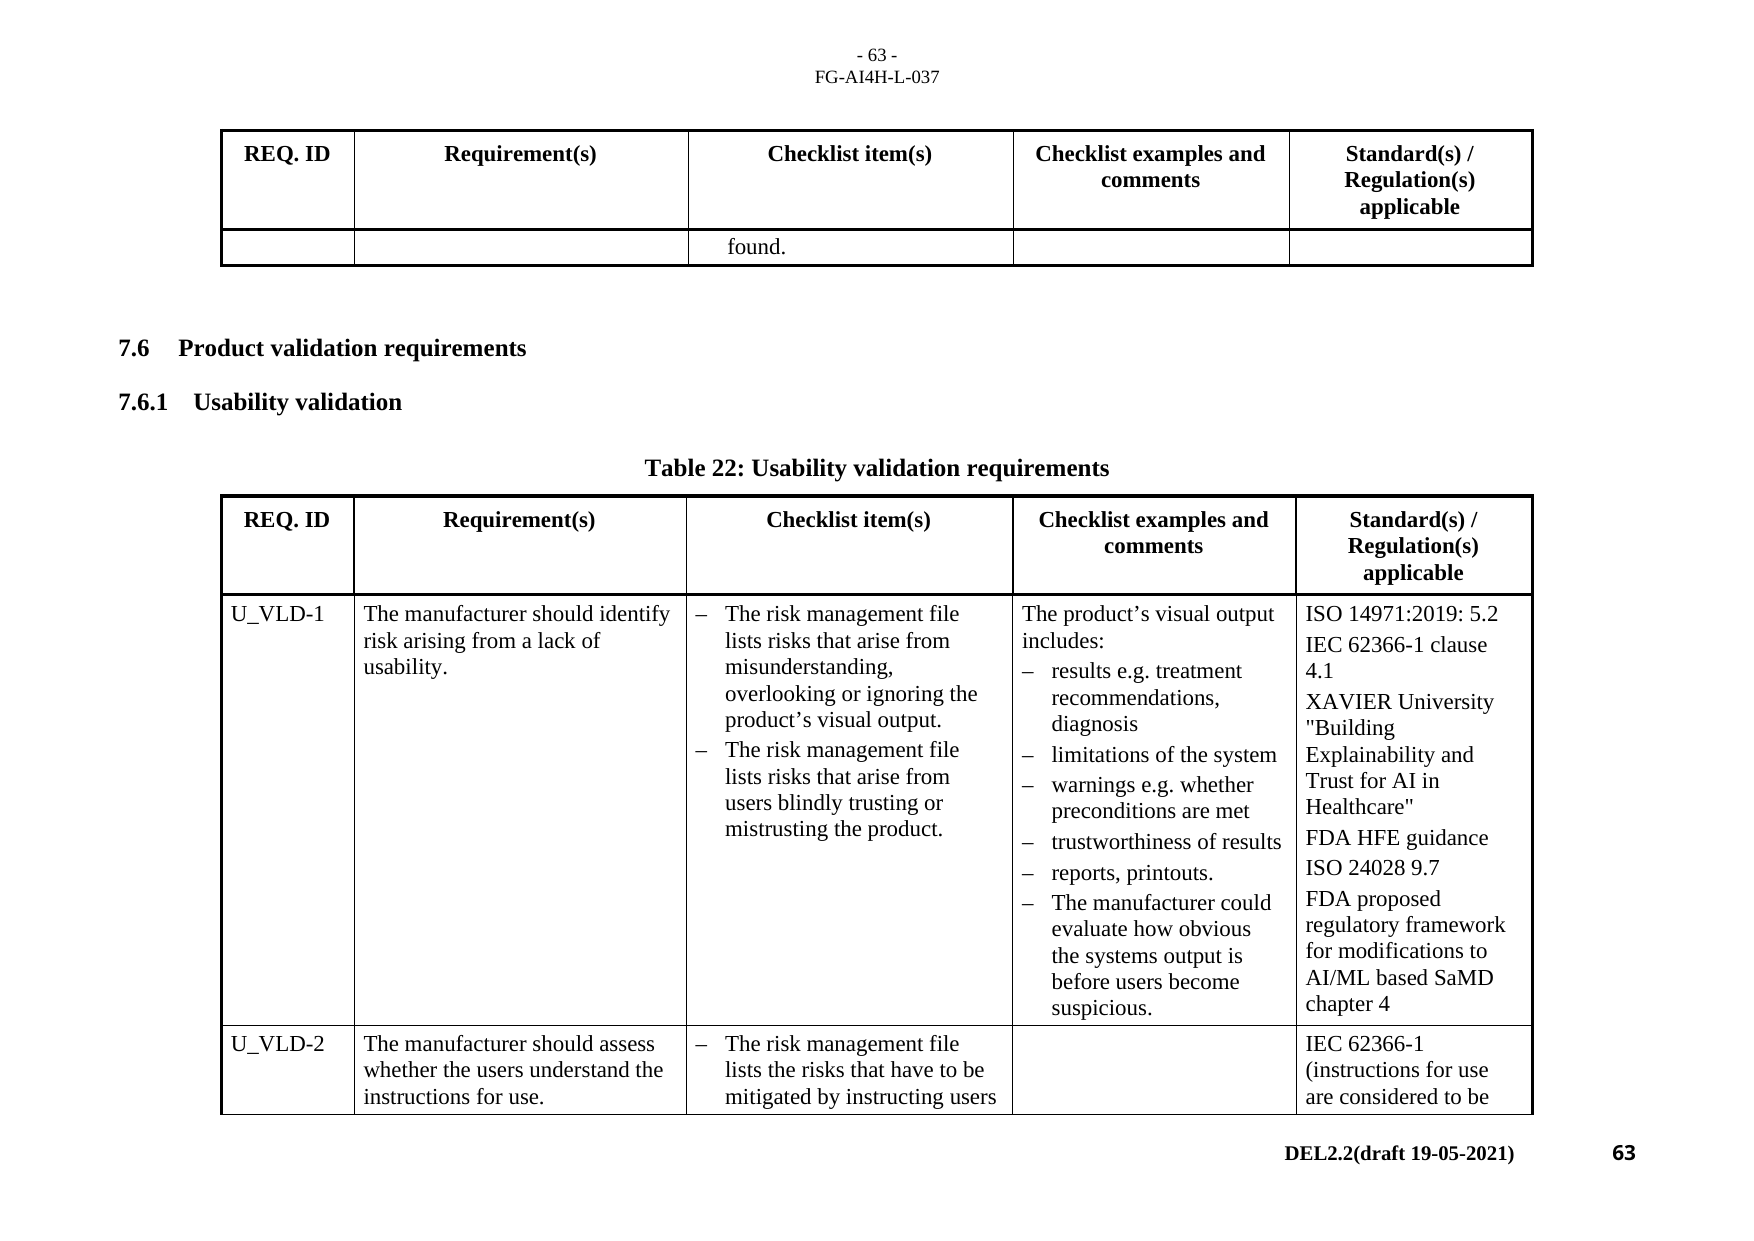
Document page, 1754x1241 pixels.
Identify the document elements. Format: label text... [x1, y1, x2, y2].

table_header Standard(s) / Regulation(s) applicable [1290, 132, 1531, 227]
table_header Requirement(s) [355, 498, 686, 593]
table_cell [223, 231, 354, 264]
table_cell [355, 1026, 686, 1113]
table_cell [355, 231, 688, 264]
title Table 22: Usability validation requirements [118, 453, 1636, 482]
table_cell The risk management file lists risks that arise from misunderstanding, overlooking or ignoring the product’s visual output. The risk management file lists risks that arise from users blindly trusting or mistrusting the product. [687, 596, 1012, 1025]
table_header Checklist examples and comments [1014, 498, 1295, 593]
table_header Checklist examples and comments [1014, 132, 1289, 227]
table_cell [1290, 231, 1531, 264]
subtitle Product validation requirements [118, 333, 1636, 362]
table_cell The product’s visual output includes: results e.g. treatment recommendations, diagnosis limitations of the system warnings e.g. whether preconditions are met trustworthiness of results reports, printouts. The manufacturer could evaluate how obvious the systems output is before users become suspicious. [1013, 596, 1296, 1025]
table_header Standard(s) / Regulation(s) applicable [1297, 498, 1531, 593]
table_cell [1013, 1026, 1296, 1113]
table_cell [1014, 231, 1289, 264]
table_cell U_VLD-1 [223, 596, 354, 1025]
table_header REQ. ID [223, 132, 354, 227]
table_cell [689, 231, 1013, 264]
subtitle Usability validation [118, 387, 1636, 416]
table_cell The manufacturer should identify risk arising from a lack of usability. [355, 596, 686, 1025]
table_header Requirement(s) [355, 132, 688, 227]
table_cell U_VLD-2 [223, 1026, 354, 1113]
table_header Checklist item(s) [689, 132, 1013, 227]
table_header Checklist item(s) [687, 498, 1012, 593]
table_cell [687, 1026, 1012, 1113]
table_header REQ. ID [223, 498, 353, 593]
table_cell ISO 14971:2019: 5.2 IEC 62366-1 clause 4.1 XAVIER University "Building Explainability and Trust for AI in Healthcare" FDA HFE guidance ISO 24028 9.7 FDA proposed regulatory framework for modifications to AI/ML based SaMD chapter 4 [1297, 596, 1531, 1025]
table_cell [1297, 1026, 1531, 1113]
